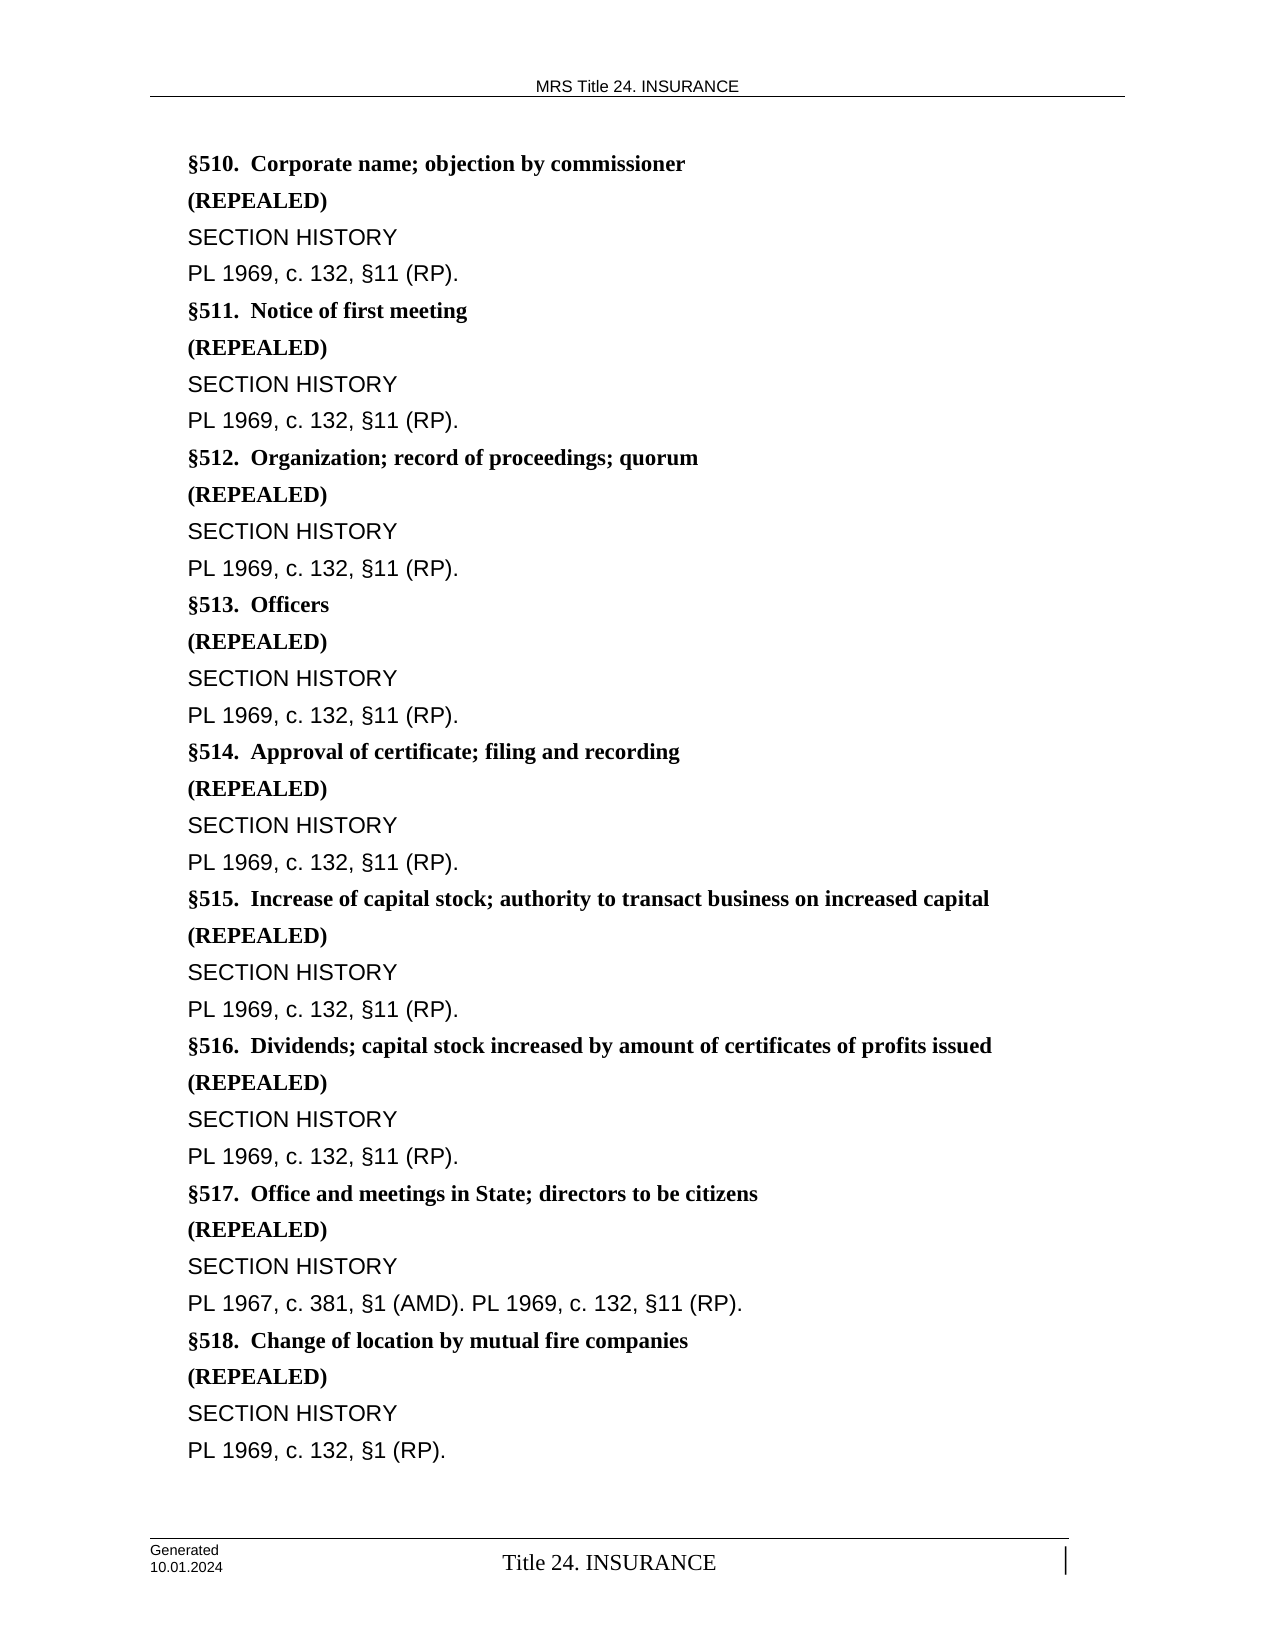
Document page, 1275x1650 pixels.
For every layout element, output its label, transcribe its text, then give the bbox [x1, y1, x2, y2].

text §515. Increase of capital stock; authority to transact business on increased capital [187, 885, 1125, 912]
text §517. Office and meetings in State; directors to be citizens [187, 1179, 1125, 1206]
text SECTION HISTORY [187, 959, 1125, 985]
text SECTION HISTORY [187, 223, 1125, 250]
text §513. Officers [187, 591, 1125, 618]
text PL 1969, c. 132, §11 (RP). [187, 702, 1125, 728]
text §516. Dividends; capital stock increased by amount of certificates of profits issued [187, 1032, 1125, 1059]
text PL 1969, c. 132, §11 (RP). [187, 554, 1125, 581]
text SECTION HISTORY [187, 1400, 1125, 1427]
text PL 1969, c. 132, §11 (RP). [187, 849, 1125, 875]
text (REPEALED) [187, 481, 1125, 507]
text PL 1969, c. 132, §11 (RP). [187, 1143, 1125, 1169]
text §512. Organization; record of proceedings; quorum [187, 444, 1125, 471]
text PL 1969, c. 132, §1 (RP). [187, 1437, 1125, 1463]
text (REPEALED) [187, 334, 1125, 360]
text SECTION HISTORY [187, 371, 1125, 397]
text SECTION HISTORY [187, 518, 1125, 544]
text §511. Notice of first meeting [187, 297, 1125, 323]
text §510. Corporate name; objection by commissioner [187, 150, 1125, 176]
text PL 1969, c. 132, §11 (RP). [187, 407, 1125, 434]
text (REPEALED) [187, 775, 1125, 801]
text SECTION HISTORY [187, 665, 1125, 691]
text (REPEALED) [187, 922, 1125, 948]
text SECTION HISTORY [187, 812, 1125, 838]
text (REPEALED) [187, 1363, 1125, 1390]
text (REPEALED) [187, 187, 1125, 213]
text PL 1969, c. 132, §11 (RP). [187, 260, 1125, 287]
text SECTION HISTORY [187, 1106, 1125, 1132]
text SECTION HISTORY [187, 1253, 1125, 1279]
text §514. Approval of certificate; filing and recording [187, 738, 1125, 765]
text PL 1967, c. 381, §1 (AMD). PL 1969, c. 132, §11 (RP). [187, 1290, 1125, 1316]
text §518. Change of location by mutual fire companies [187, 1327, 1125, 1353]
text (REPEALED) [187, 1216, 1125, 1243]
text PL 1969, c. 132, §11 (RP). [187, 996, 1125, 1022]
text (REPEALED) [187, 628, 1125, 654]
text (REPEALED) [187, 1069, 1125, 1096]
